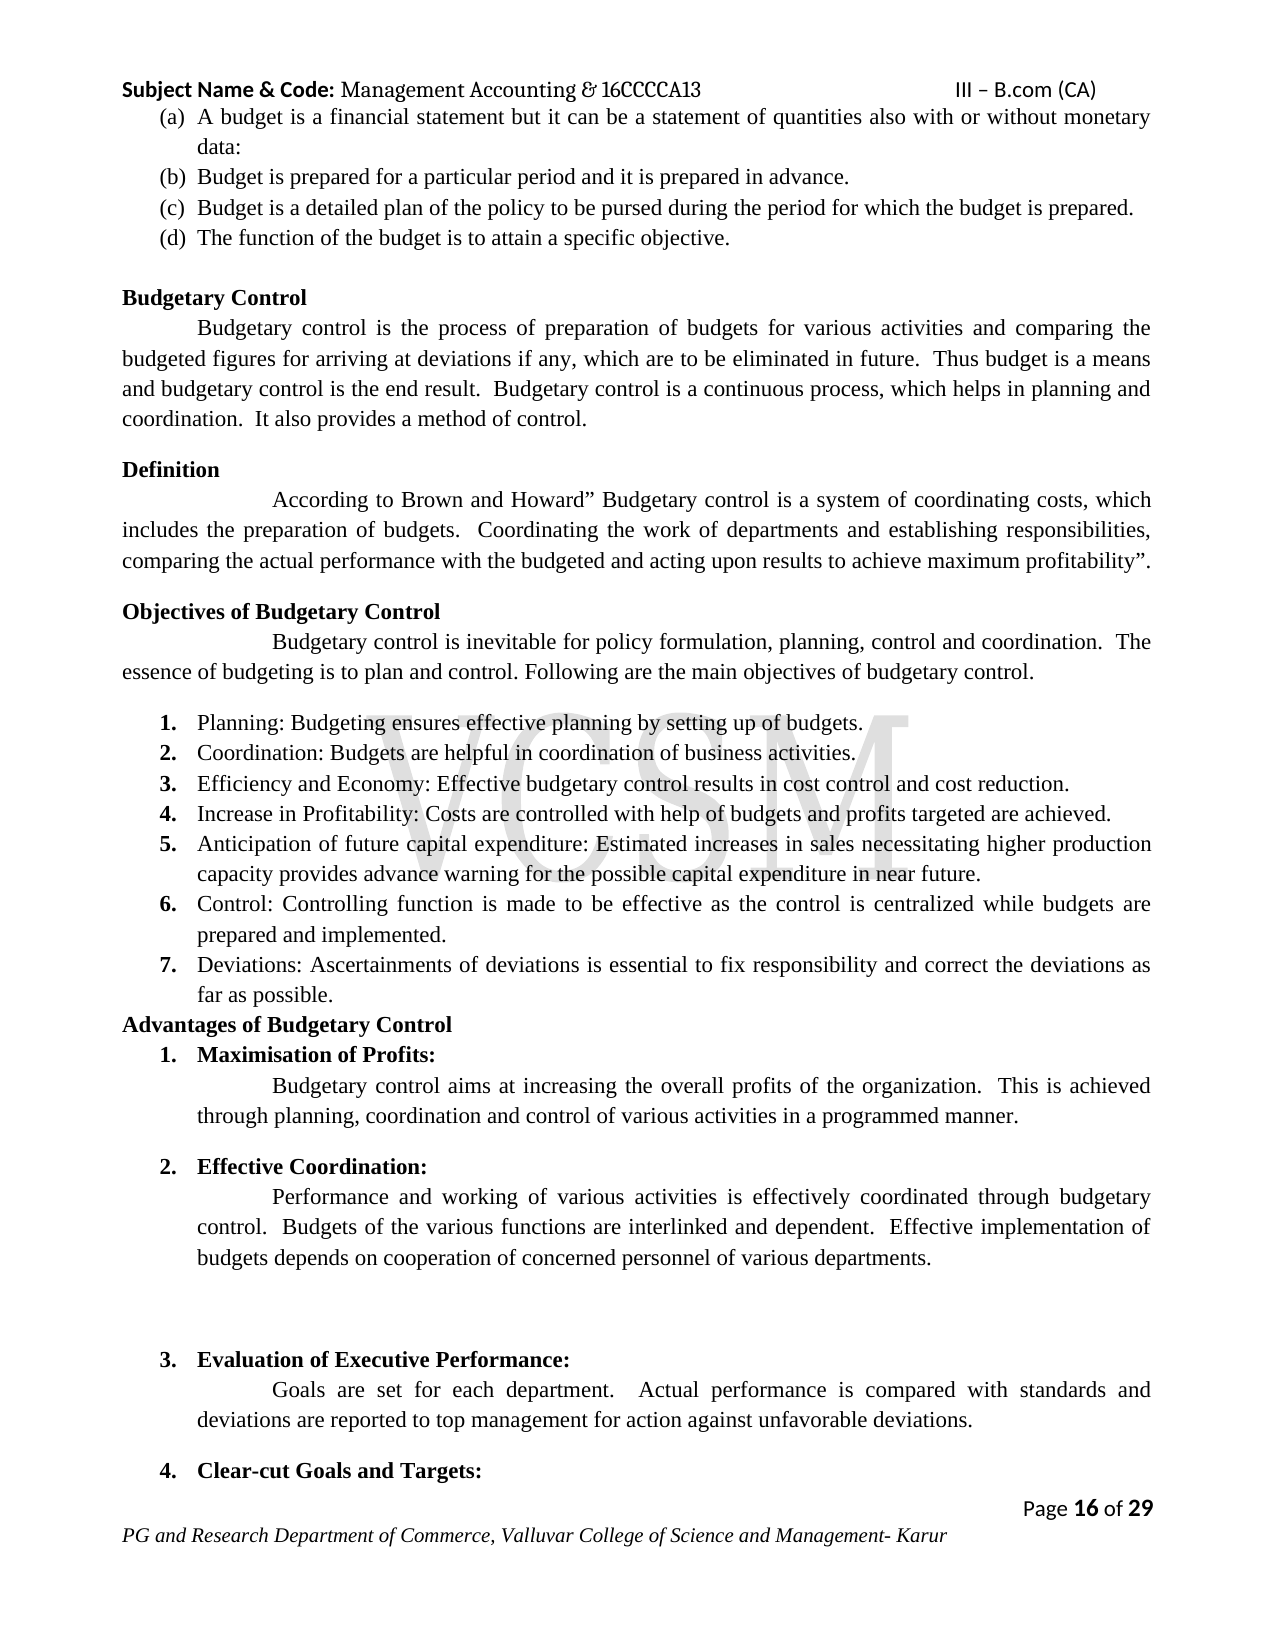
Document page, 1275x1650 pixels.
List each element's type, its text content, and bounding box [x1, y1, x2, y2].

text Budgetary control aims at increasing the overall profits of the organization. This is achieved through planning, coordination and control of various activities in a programmed manner. [197, 1072, 1153, 1128]
text Performance and working of various activities is effectively coordinated through budgetary control. Budgets of the various functions are interlinked and dependent. Effective implementation of budgets depends on cooperation of concerned personnel of various departments. [197, 1183, 1153, 1270]
subtitle Budgetary Control [122, 284, 1153, 311]
list Deviations: Ascertainments of deviations is essential to fix responsibility and correct the deviations as far as possible. [159, 951, 1153, 1007]
list Evaluation of Executive Performance: [159, 1346, 1153, 1372]
list Coordination: Budgets are helpful in coordination of business activities. [159, 739, 1153, 766]
list Efficiency and Economy: Effective budgetary control results in cost control and cost reduction. [159, 770, 1153, 796]
list The function of the budget is to attain a specific objective. [159, 224, 1153, 250]
list Clear-cut Goals and Targets: [159, 1457, 1153, 1483]
list Increase in Profitability: Costs are controlled with help of budgets and profits targeted are achieved. [159, 800, 1153, 826]
list Budget is prepared for a particular period and it is prepared in advance. [159, 163, 1153, 190]
list Effective Coordination: [159, 1153, 1153, 1179]
text According to Brown and Howard” Budgetary control is a system of coordinating costs, which includes the preparation of budgets. Coordinating the work of departments and establishing responsibilities, comparing the actual performance with the budgeted and acting upon results to achieve maximum profitability”. [122, 486, 1153, 573]
text Budgetary control is inevitable for policy formulation, planning, control and coordination. The essence of budgeting is to plan and control. Following are the main objectives of budgetary control. [122, 628, 1153, 684]
list A budget is a financial statement but it can be a statement of quantities also with or without monetary data: [159, 103, 1153, 159]
list Planning: Budgeting ensures effective planning by setting up of budgets. [159, 709, 1153, 736]
text Budgetary control is the process of preparation of budgets for various activities and comparing the budgeted figures for arriving at deviations if any, which are to be eliminated in future. Thus budget is a means and budgetary control is the end result. Budgetary control is a continuous process, which helps in planning and coordination. It also provides a method of control. [122, 314, 1153, 431]
list Anticipation of future capital expenditure: Estimated increases in sales necessitating higher production capacity provides advance warning for the possible capital expenditure in near future. [159, 830, 1153, 887]
list Budget is a detailed plan of the policy to be pursed during the period for which the budget is prepared. [159, 194, 1153, 220]
subtitle Definition [122, 456, 1153, 482]
subtitle Objectives of Budgetary Control [122, 598, 1153, 624]
text Goals are set for each department. Actual performance is compared with standards and deviations are reported to top management for action against unfavorable deviations. [197, 1376, 1153, 1432]
list Control: Controlling function is made to be effective as the control is centralized while budgets are prepared and implemented. [159, 891, 1153, 947]
subtitle Advantages of Budgetary Control [122, 1011, 1153, 1038]
list Maximisation of Profits: [159, 1042, 1153, 1068]
